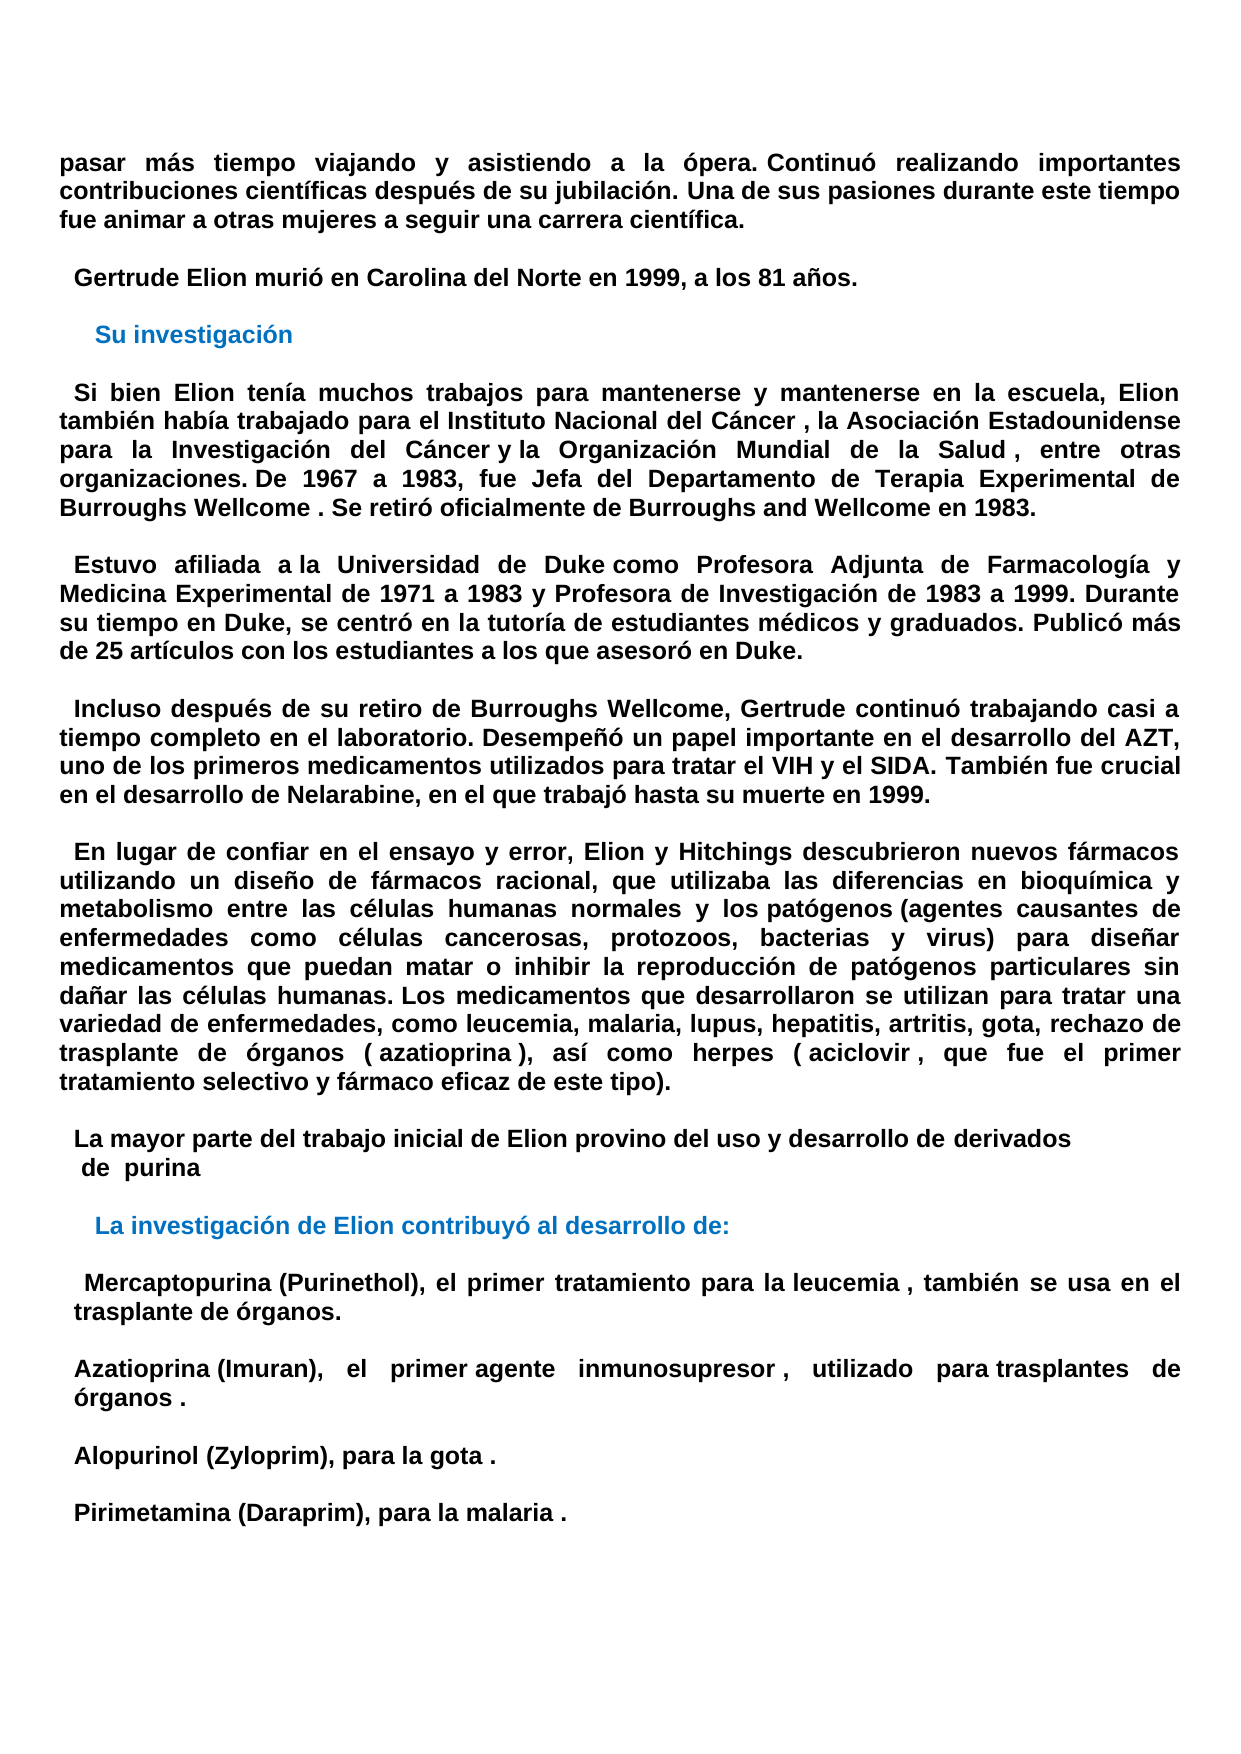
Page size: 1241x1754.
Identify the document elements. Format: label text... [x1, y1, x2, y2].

text Su investigación [59, 320, 1181, 349]
text En lugar de confiar en el ensayo y error, Elion y Hitchings descubrieron nuevos fármacos utilizando un diseño de fármacos racional, que utilizaba las diferencias en bioquímica y metabolismo entre las células humanas normales y los patógenos (agentes causantes de enfermedades como células cancerosas, protozoos, bacterias y virus) para diseñar medicamentos que puedan matar o inhibir la reproducción de patógenos particulares sin dañar las células humanas. Los medicamentos que desarrollaron se utilizan para tratar una variedad de enfermedades, como leucemia, malaria, lupus, hepatitis, artritis, gota, rechazo de trasplante de órganos ( azatioprina ), así como herpes ( aciclovir , que fue el primer tratamiento selectivo y fármaco eficaz de este tipo). [59, 837, 1181, 1096]
text Gertrude Elion murió en Carolina del Norte en 1999, a los 81 años. [59, 263, 1181, 291]
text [59, 148, 1181, 234]
text La mayor parte del trabajo inicial de Elion provino del uso y desarrollo de derivados [59, 1124, 1181, 1153]
text Pirimetamina (Daraprim), para la malaria . [74, 1498, 1181, 1527]
text Si bien Elion tenía muchos trabajos para mantenerse y mantenerse en la escuela, Elion también había trabajado para el Instituto Nacional del Cáncer , la Asociación Estadounidense para la Investigación del Cáncer y la Organización Mundial de la Salud , entre otras organizaciones. De 1967 a 1983, fue Jefa del Departamento de Terapia Experimental de Burroughs Wellcome . Se retiró oficialmente de Burroughs and Wellcome en 1983. [59, 378, 1181, 521]
text Alopurinol (Zyloprim), para la gota . [74, 1441, 1181, 1469]
text Mercaptopurina (Purinethol), el primer tratamiento para la leucemia , también se usa en el trasplante de órganos. [74, 1268, 1181, 1326]
text Estuvo afiliada a la Universidad de Duke como Profesora Adjunta de Farmacología y Medicina Experimental de 1971 a 1983 y Profesora de Investigación de 1983 a 1999. Durante su tiempo en Duke, se centró en la tutoría de estudiantes médicos y graduados. Publicó más de 25 artículos con los estudiantes a los que asesoró en Duke. [59, 550, 1181, 665]
text de purina [59, 1153, 1181, 1182]
text La investigación de Elion contribuyó al desarrollo de: [59, 1211, 1181, 1239]
text Incluso después de su retiro de Burroughs Wellcome, Gertrude continuó trabajando casi a tiempo completo en el laboratorio. Desempeñó un papel importante en el desarrollo del AZT, uno de los primeros medicamentos utilizados para tratar el VIH y el SIDA. También fue crucial en el desarrollo de Nelarabine, en el que trabajó hasta su muerte en 1999. [59, 694, 1181, 809]
text Azatioprina (Imuran), el primer agente inmunosupresor , utilizado para trasplantes de órganos . [74, 1354, 1181, 1412]
